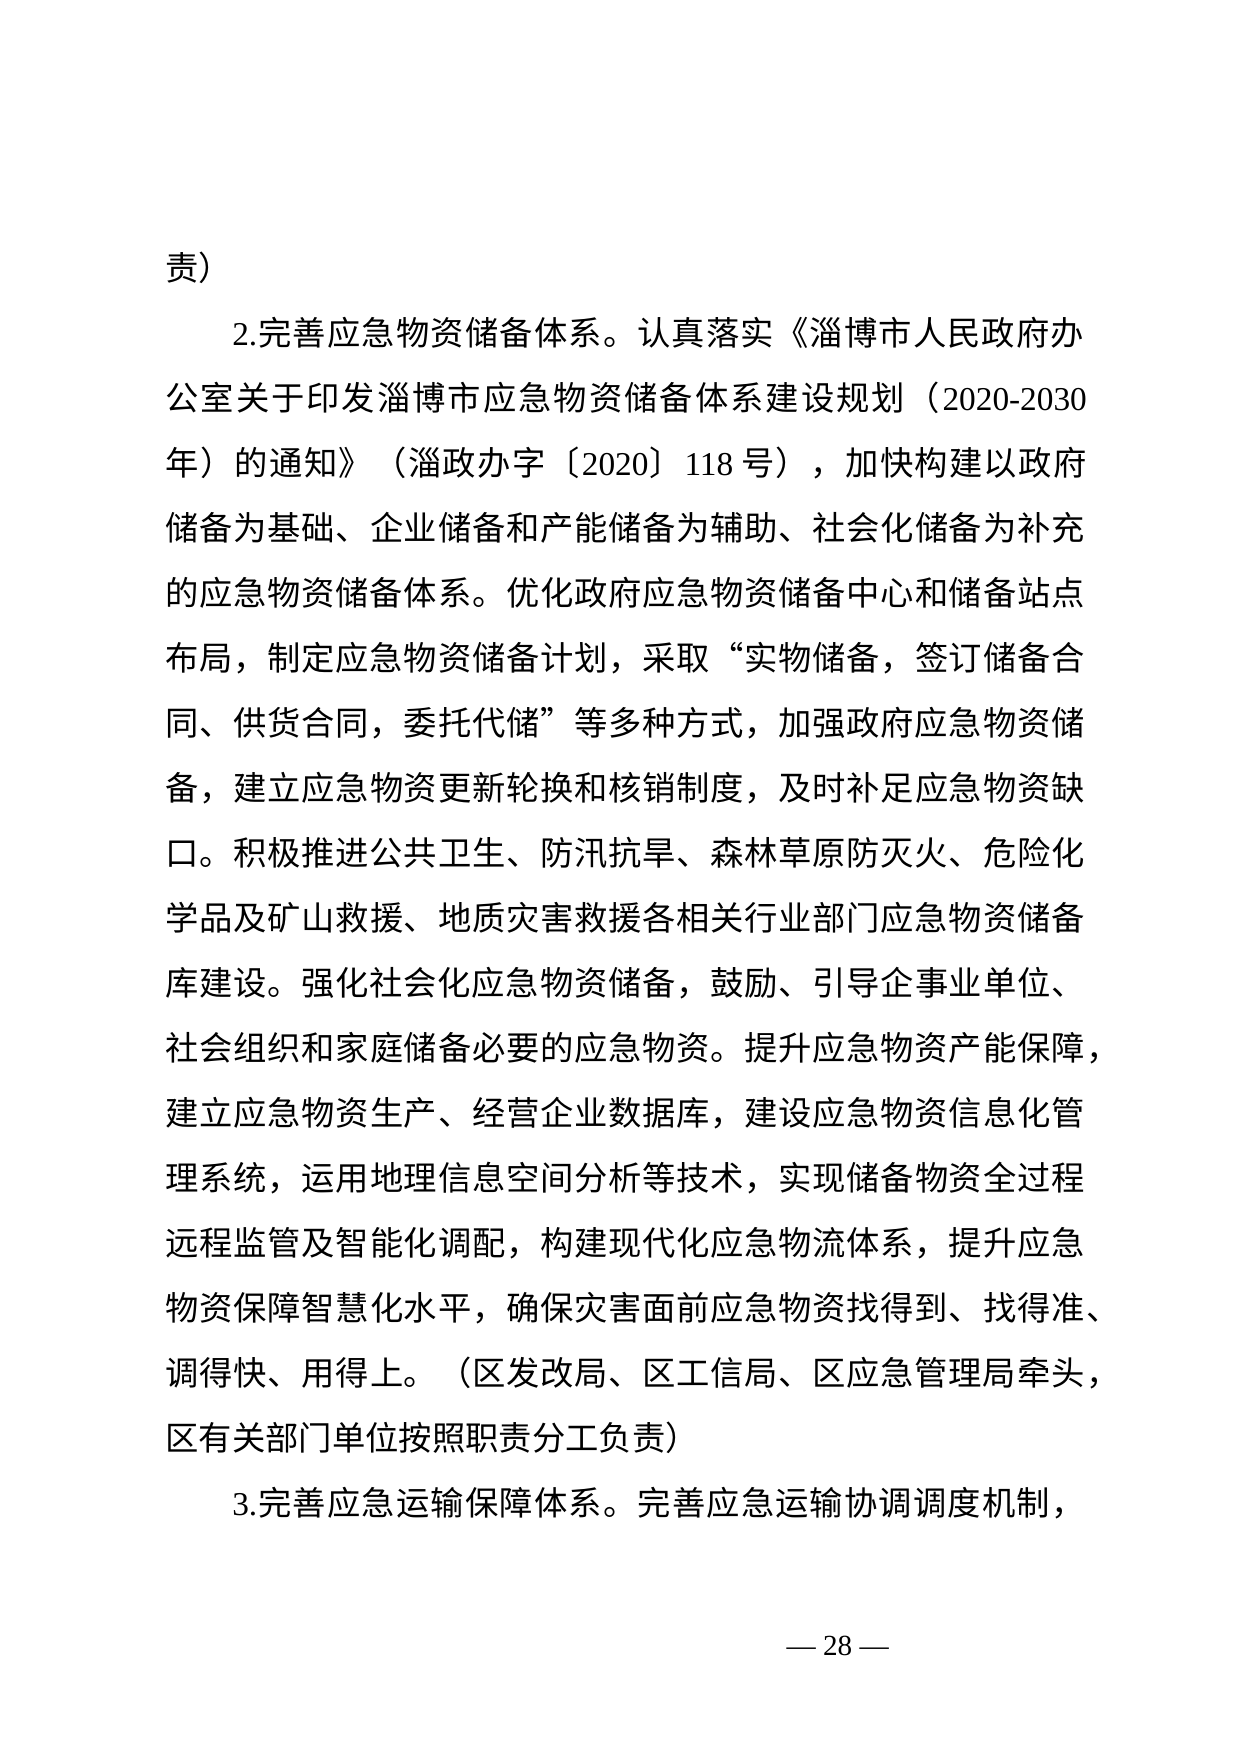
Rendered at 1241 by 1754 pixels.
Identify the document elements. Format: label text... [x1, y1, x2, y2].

text 2.完善应急物资储备体系。认真落实《淄博市人民政府办公室关于印发淄博市应急物资储备体系建设规划（2020-2030年）的通知》（淄政办字〔2020〕118号），加快构建以政府储备为基础、企业储备和产能储备为辅助、社会化储备为补充的应急物资储备体系。优化政府应急物资储备中心和储备站点布局，制定应急物资储备计划，采取“实物储备，签订储备合同、供货合同，委托代储”等多种方式，加强政府应急物资储备，建立应急物资更新轮换和核销制度，及时补足应急物资缺口。积极推进公共卫生、防汛抗旱、森林草原防灭火、危险化学品及矿山救援、地质灾害救援各相关行业部门应急物资储备库建设。强化社会化应急物资储备，鼓励、引导企事业单位、社会组织和家庭储备必要的应急物资。提升应急物资产能保障，建立应急物资生产、经营企业数据库，建设应急物资信息化管理系统，运用地理信息空间分析等技术，实现储备物资全过程远程监管及智能化调配，构建现代化应急物流体系，提升应急物资保障智慧化水平，确保灾害面前应急物资找得到、找得准、调得快、用得上。（区发改局、区工信局、区应急管理局牵头，区有关部门单位按照职责分工负责） [165, 298, 1087, 1468]
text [165, 1468, 1087, 1533]
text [165, 233, 1087, 298]
